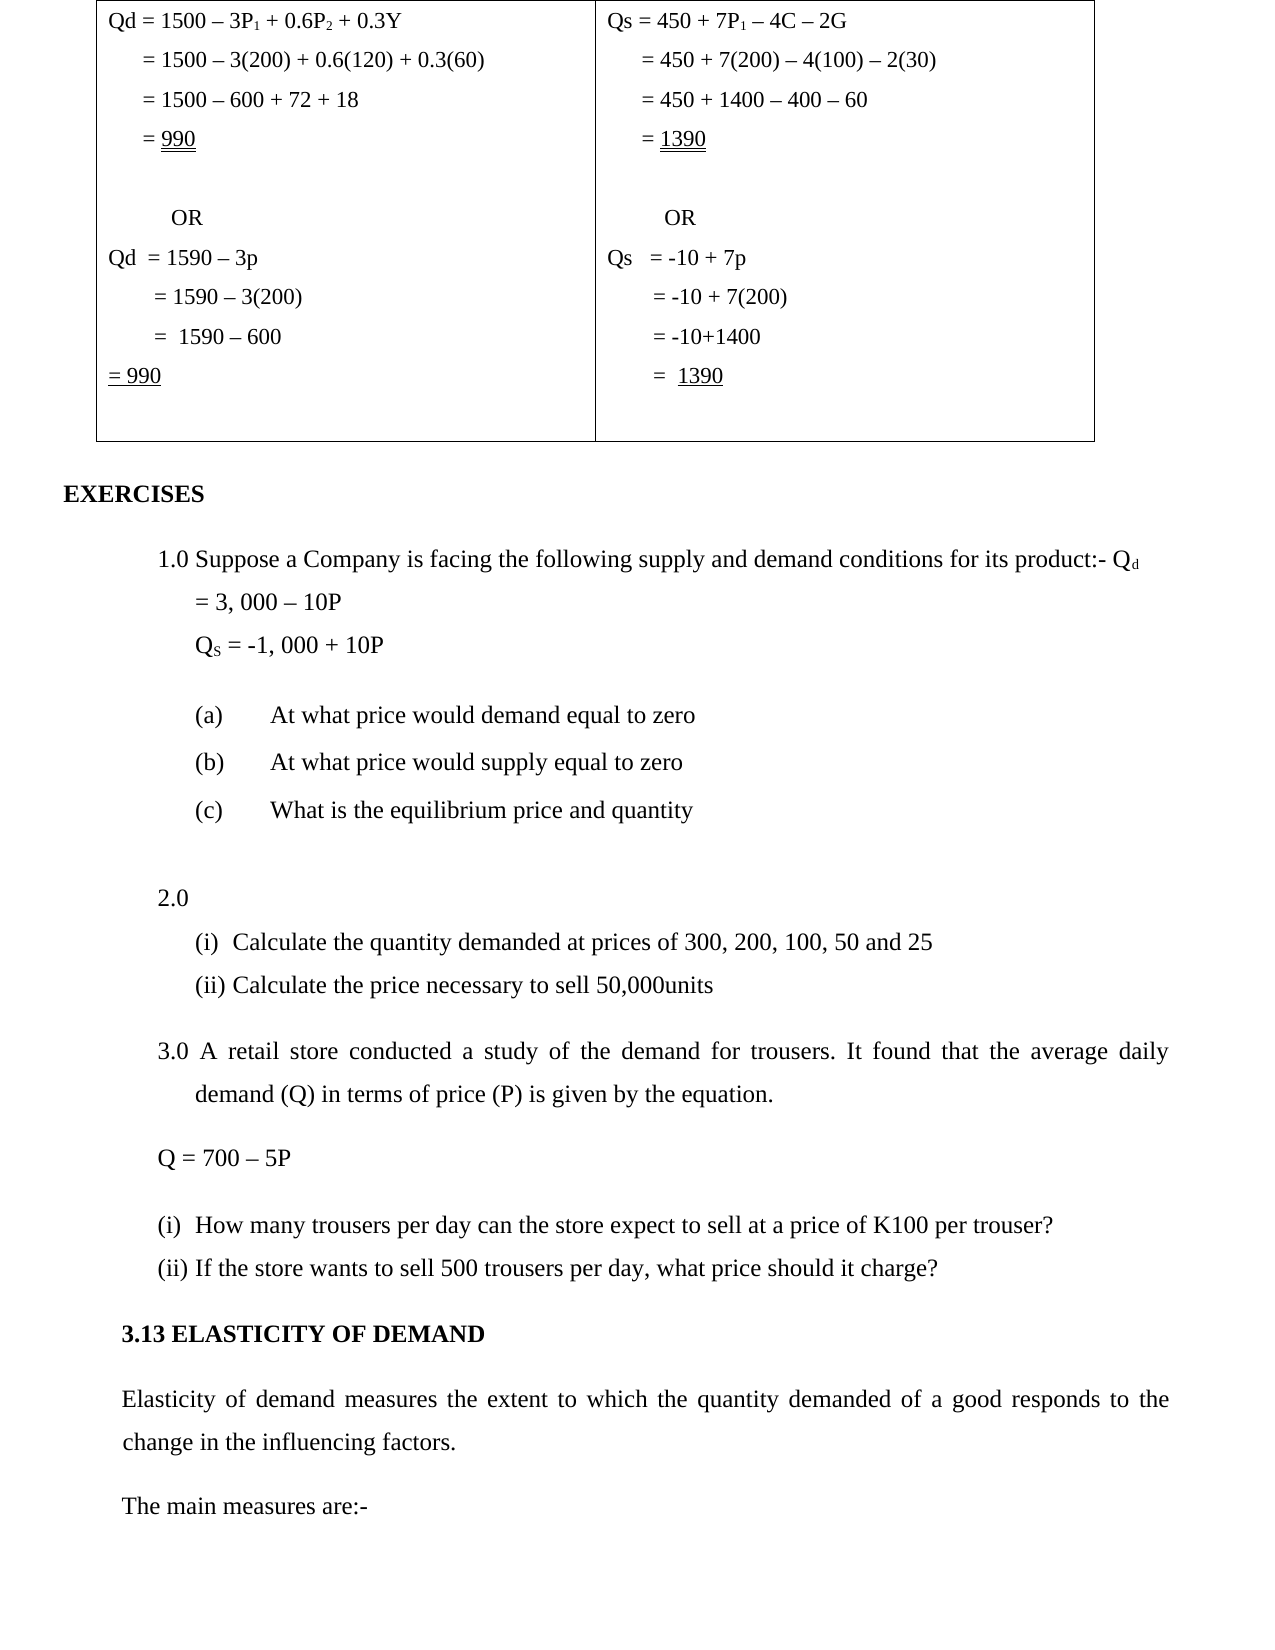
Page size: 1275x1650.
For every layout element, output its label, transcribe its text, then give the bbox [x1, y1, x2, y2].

list At what price would supply equal to zero [195, 747, 1170, 776]
text 3.0 A retail store conducted a study of the demand for trousers. It found that the average daily demand (Q) in terms of price (P) is given by the equation. [157, 1036, 1170, 1108]
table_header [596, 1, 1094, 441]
subtitle EXERCISES [63, 147, 1181, 508]
subtitle 3.13 ELASTICITY OF DEMAND [121, 1319, 1181, 1347]
text The main measures are:- [121, 1491, 1170, 1520]
text QS = -1, 000 + 10P [195, 631, 1170, 659]
list Calculate the price necessary to sell 50,000units [195, 970, 1170, 999]
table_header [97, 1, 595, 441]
list At what price would demand equal to zero [195, 700, 1170, 728]
list What is the equilibrium price and quantity [195, 795, 1170, 823]
text 1.0 Suppose a Company is facing the following supply and demand conditions for its product:- Qd = 3, 000 – 10P [157, 544, 1139, 616]
text Q = 700 – 5P [157, 1143, 1170, 1172]
text Elasticity of demand measures the extent to which the quantity demanded of a good responds to the change in the influencing factors. [121, 1384, 1170, 1456]
list How many trousers per day can the store expect to sell at a price of K100 per trouser? [157, 1210, 1170, 1238]
text 2.0 [157, 883, 1170, 912]
list If the store wants to sell 500 trousers per day, what price should it charge? [157, 1253, 1170, 1282]
list Calculate the quantity demanded at prices of 300, 200, 100, 50 and 25 [195, 927, 1170, 956]
